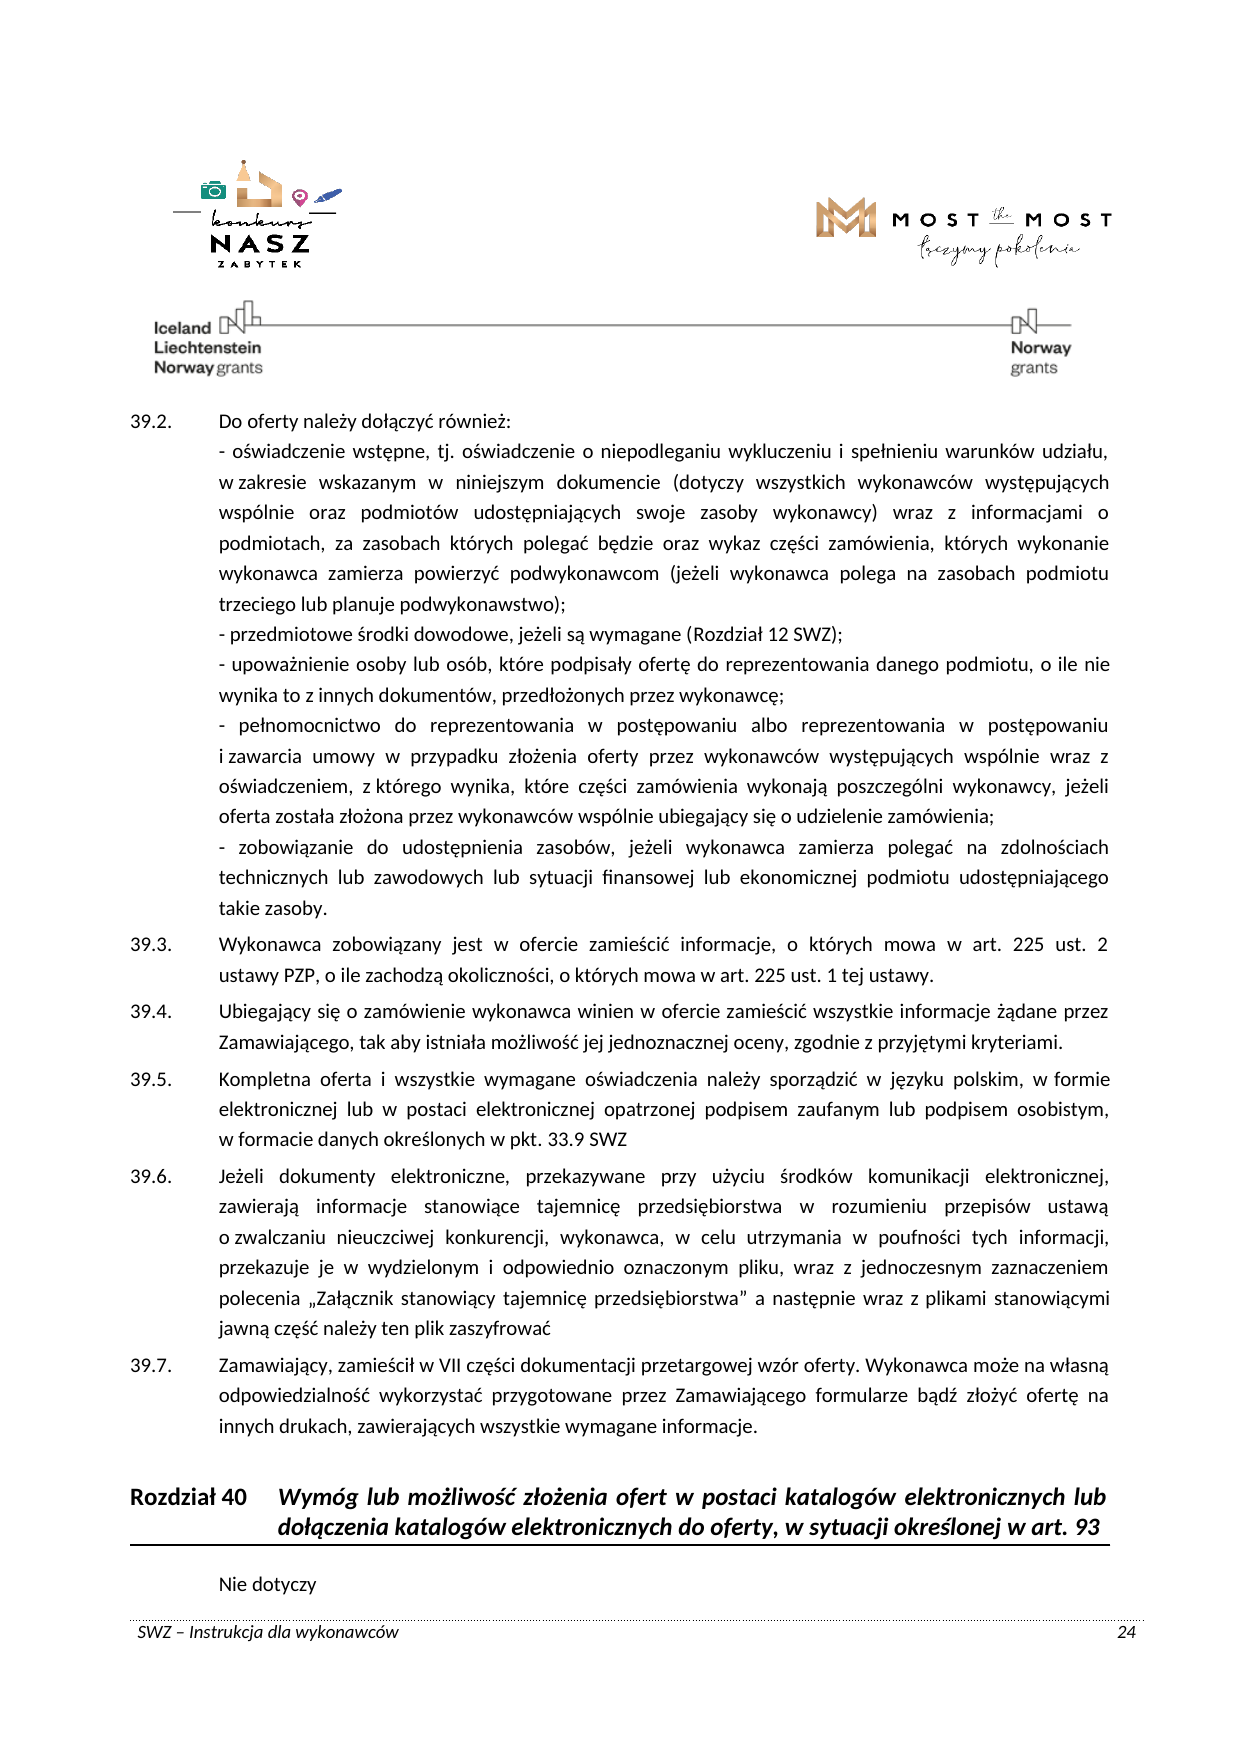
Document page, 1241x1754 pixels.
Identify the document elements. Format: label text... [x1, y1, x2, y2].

text Wykonawca zobowiązany jest w ofercie zamieścić informacje, o których mowa w art. 225 ust. 2 ustawy PZP, o ile zachodzą okoliczności, o których mowa w art. 225 ust. 1 tej ustawy. [130, 932, 1110, 987]
list - oświadczenie wstępne, tj. oświadczenie o niepodleganiu wykluczeniu i spełnieniu warunków udziału, w zakresie wskazanym w niniejszym dokumencie (dotyczy wszystkich wykonawców występujących wspólnie oraz podmiotów udostępniających swoje zasoby wykonawcy) wraz z informacjami o podmiotach, za zasobach których polegać będzie oraz wykaz części zamówienia, których wykonanie wykonawca zamierza powierzyć podwykonawcom (jeżeli wykonawca polega na zasobach podmiotu trzeciego lub planuje podwykonawstwo); [218, 439, 1110, 616]
list - pełnomocnictwo do reprezentowania w postępowaniu albo reprezentowania w postępowaniu i zawarcia umowy w przypadku złożenia oferty przez wykonawców występujących wspólnie wraz z oświadczeniem, z którego wynika, które części zamówienia wykonają poszczególni wykonawcy, jeżeli oferta została złożona przez wykonawców wspólnie ubiegający się o udzielenie zamówienia; [218, 712, 1110, 829]
text Nie dotyczy [218, 1571, 1110, 1596]
text Do oferty należy dołączyć również: [130, 408, 1110, 434]
text Kompletna oferta i wszystkie wymagane oświadczenia należy sporządzić w języku polskim, w formie elektronicznej lub w postaci elektronicznej opatrzonej podpisem zaufanym lub podpisem osobistym, w formacie danych określonych w pkt. 33.9 SWZ [130, 1066, 1110, 1152]
text Ubiegający się o zamówienie wykonawca winien w ofercie zamieścić wszystkie informacje żądane przez Zamawiającego, tak aby istniała możliwość jej jednoznacznej oceny, zgodnie z przyjętymi kryteriami. [130, 999, 1110, 1054]
list - zobowiązanie do udostępnienia zasobów, jeżeli wykonawca zamierza polegać na zdolnościach technicznych lub zawodowych lub sytuacji finansowej lub ekonomicznej podmiotu udostępniającego takie zasoby. [218, 834, 1110, 920]
text Wymóg lub możliwość złożenia ofert w postaci katalogów elektronicznych lub dołączenia katalogów elektronicznych do oferty, w sytuacji określonej w art. 93 [130, 1481, 1110, 1544]
picture [785, 176, 1148, 289]
list - upoważnienie osoby lub osób, które podpisały ofertę do reprezentowania danego podmiotu, o ile nie wynika to z innych dokumentów, przedłożonych przez wykonawcę; [218, 652, 1110, 707]
picture [129, 114, 1111, 388]
text Jeżeli dokumenty elektroniczne, przekazywane przy użyciu środków komunikacji elektronicznej, zawierają informacje stanowiące tajemnicę przedsiębiorstwa w rozumieniu przepisów ustawą o zwalczaniu nieuczciwej konkurencji, wykonawca, w celu utrzymania w poufności tych informacji, przekazuje je w wydzielonym i odpowiednio oznaczonym pliku, wraz z jednoczesnym zaznaczeniem polecenia „Załącznik stanowiący tajemnicę przedsiębiorstwa” a następnie wraz z plikami stanowiącymi jawną część należy ten plik zaszyfrować [130, 1163, 1110, 1341]
text Zamawiający, zamieścił w VII części dokumentacji przetargowej wzór oferty. Wykonawca może na własną odpowiedzialność wykorzystać przygotowane przez Zamawiającego formularze bądź złożyć ofertę na innych drukach, zawierających wszystkie wymagane informacje. [130, 1352, 1110, 1438]
list - przedmiotowe środki dowodowe, jeżeli są wymagane (Rozdział 12 SWZ); [218, 621, 1110, 647]
